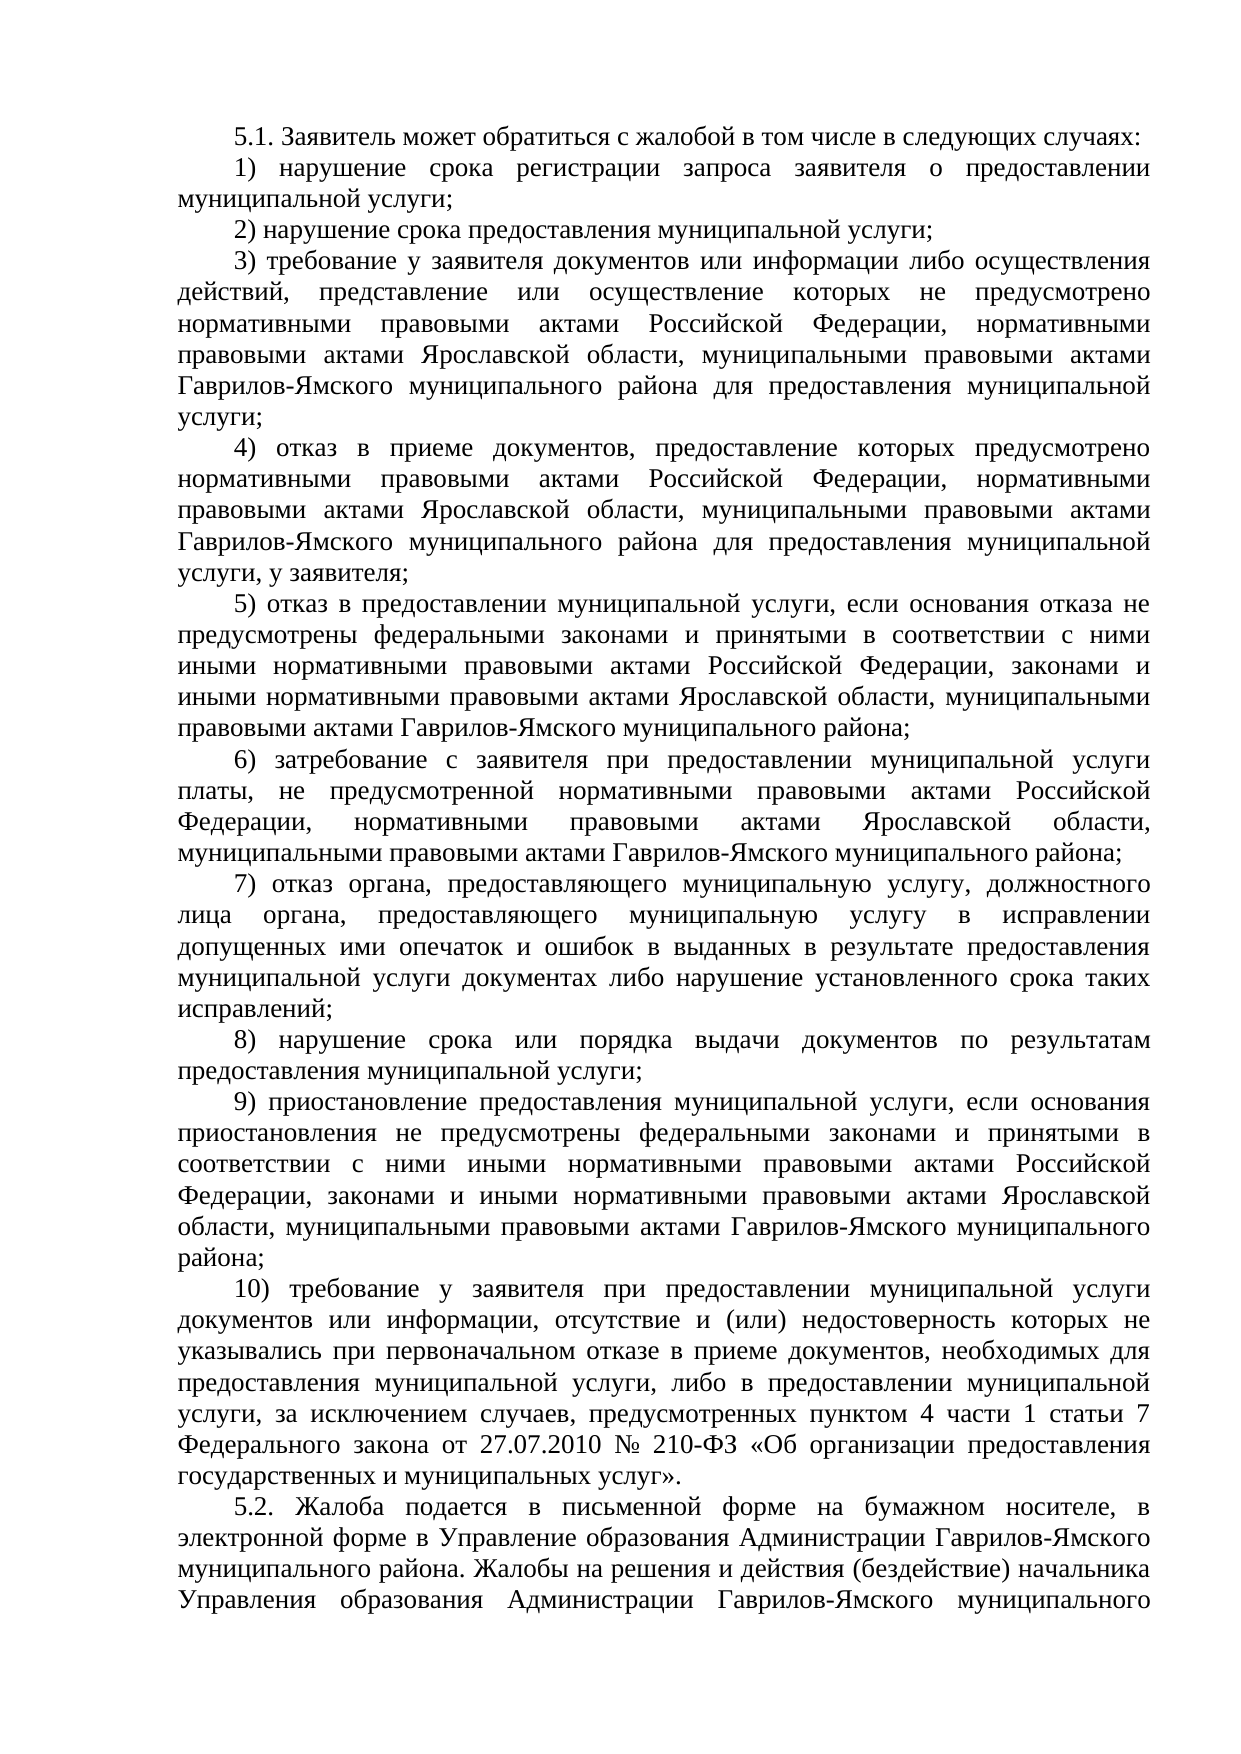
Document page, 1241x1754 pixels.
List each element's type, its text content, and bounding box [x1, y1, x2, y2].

text 7) отказ органа, предоставляющего муниципальную услугу, должностного лица органа, предоставляющего муниципальную услугу в исправлении допущенных ими опечаток и ошибок в выданных в результате предоставления муниципальной услуги документах либо нарушение установленного срока таких исправлений; [177, 867, 1152, 1023]
text 3) требование у заявителя документов или информации либо осуществления действий, представление или осуществление которых не предусмотрено нормативными правовыми актами Российской Федерации, нормативными правовыми актами Ярославской области, муниципальными правовыми актами Гаврилов-Ямского муниципального района для предоставления муниципальной услуги; [177, 244, 1152, 431]
text 9) приостановление предоставления муниципальной услуги, если основания приостановления не предусмотрены федеральными законами и принятыми в соответствии с ними иными нормативными правовыми актами Российской Федерации, законами и иными нормативными правовыми актами Ярославской области, муниципальными правовыми актами Гаврилов-Ямского муниципального района; [177, 1085, 1152, 1272]
text 4) отказ в приеме документов, предоставление которых предусмотрено нормативными правовыми актами Российской Федерации, нормативными правовыми актами Ярославской области, муниципальными правовыми актами Гаврилов-Ямского муниципального района для предоставления муниципальной услуги, у заявителя; [177, 431, 1152, 587]
text 6) затребование с заявителя при предоставлении муниципальной услуги платы, не предусмотренной нормативными правовыми актами Российской Федерации, нормативными правовыми актами Ярославской области, муниципальными правовыми актами Гаврилов-Ямского муниципального района; [177, 743, 1152, 867]
text 10) требование у заявителя при предоставлении муниципальной услуги документов или информации, отсутствие и (или) недостоверность которых не указывались при первоначальном отказе в приеме документов, необходимых для предоставления муниципальной услуги, либо в предоставлении муниципальной услуги, за исключением случаев, предусмотренных пунктом 4 части 1 статьи 7 Федерального закона от 27.07.2010 № 210-ФЗ «Об организации предоставления государственных и муниципальных услуг». [177, 1272, 1152, 1490]
text 5) отказ в предоставлении муниципальной услуги, если основания отказа не предусмотрены федеральными законами и принятыми в соответствии с ними иными нормативными правовыми актами Российской Федерации, законами и иными нормативными правовыми актами Ярославской области, муниципальными правовыми актами Гаврилов-Ямского муниципального района; [177, 587, 1152, 743]
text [177, 1490, 1152, 1615]
text 5.1. Заявитель может обратиться с жалобой в том числе в следующих случаях: [177, 120, 1152, 151]
text 1) нарушение срока регистрации запроса заявителя о предоставлении муниципальной услуги; [177, 151, 1152, 213]
text 8) нарушение срока или порядка выдачи документов по результатам предоставления муниципальной услуги; [177, 1023, 1152, 1085]
text 2) нарушение срока предоставления муниципальной услуги; [177, 213, 1152, 244]
